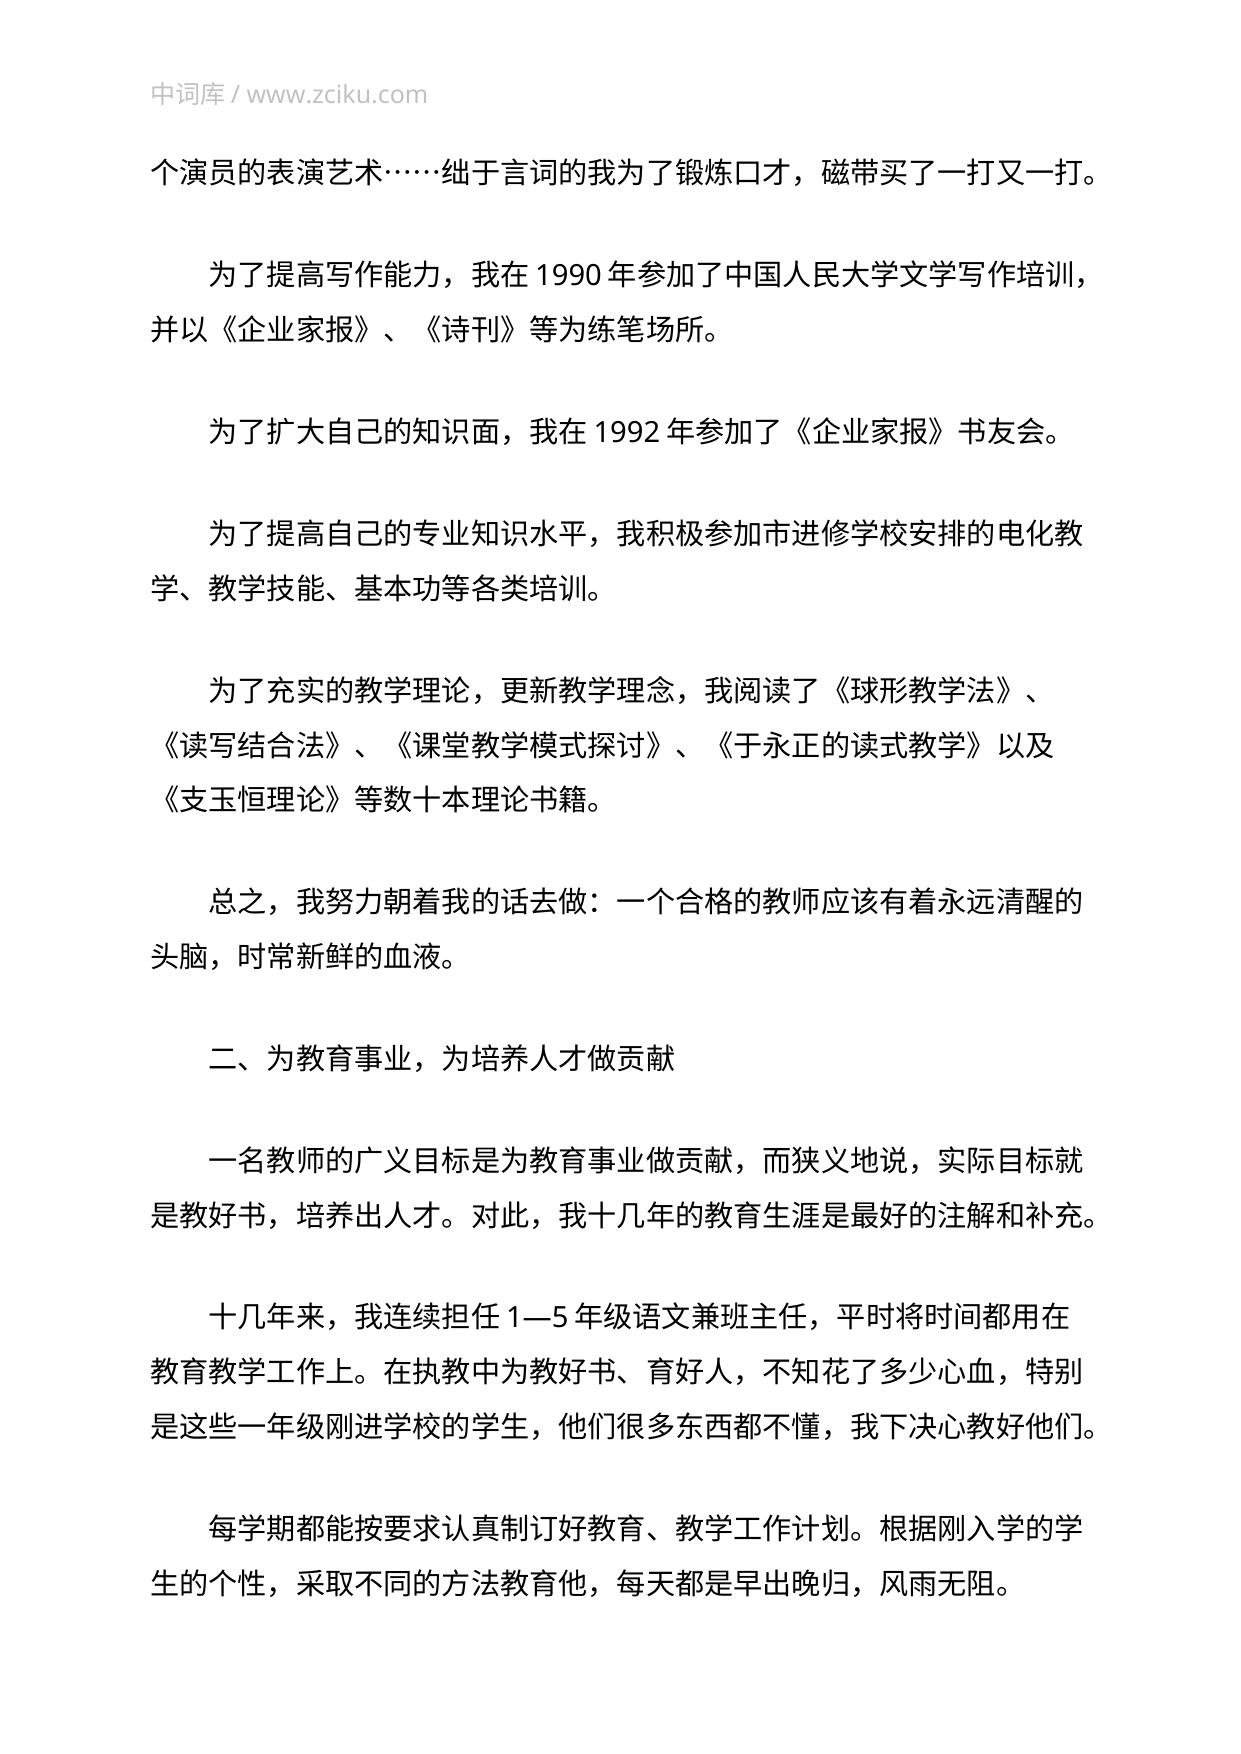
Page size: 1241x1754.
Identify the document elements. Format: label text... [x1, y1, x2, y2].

text 二、为教育事业，为培养人才做贡献 [150, 1035, 1090, 1078]
text 为了扩大自己的知识面，我在1992年参加了《企业家报》书友会。 [150, 408, 1090, 451]
text 每学期都能按要求认真制订好教育、教学工作计划。根据刚入学的学生的个性，采取不同的方法教育他，每天都是早出晚归，风雨无阻。 [150, 1506, 1090, 1603]
text 为了提高写作能力，我在1990年参加了中国人民大学文学写作培训，并以《企业家报》、《诗刊》等为练笔场所。 [150, 252, 1090, 349]
text 十几年来，我连续担任1—5年级语文兼班主任，平时将时间都用在教育教学工作上。在执教中为教好书、育好人，不知花了多少心血，特别是这些一年级刚进学校的学生，他们很多东西都不懂，我下决心教好他们。 [150, 1294, 1090, 1446]
text 为了充实的教学理论，更新教学理念，我阅读了《球形教学法》、《读写结合法》、《课堂教学模式探讨》、《于永正的读式教学》以及《支玉恒理论》等数十本理论书籍。 [150, 667, 1090, 819]
text 一名教师的广义目标是为教育事业做贡献，而狭义地说，实际目标就是教好书，培养出人才。对此，我十几年的教育生涯是最好的注解和补充。 [150, 1137, 1090, 1234]
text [150, 150, 1090, 192]
text 为了提高自己的专业知识水平，我积极参加市进修学校安排的电化教学、教学技能、基本功等各类培训。 [150, 511, 1090, 608]
text 总之，我努力朝着我的话去做：一个合格的教师应该有着永远清醒的头脑，时常新鲜的血液。 [150, 879, 1090, 976]
